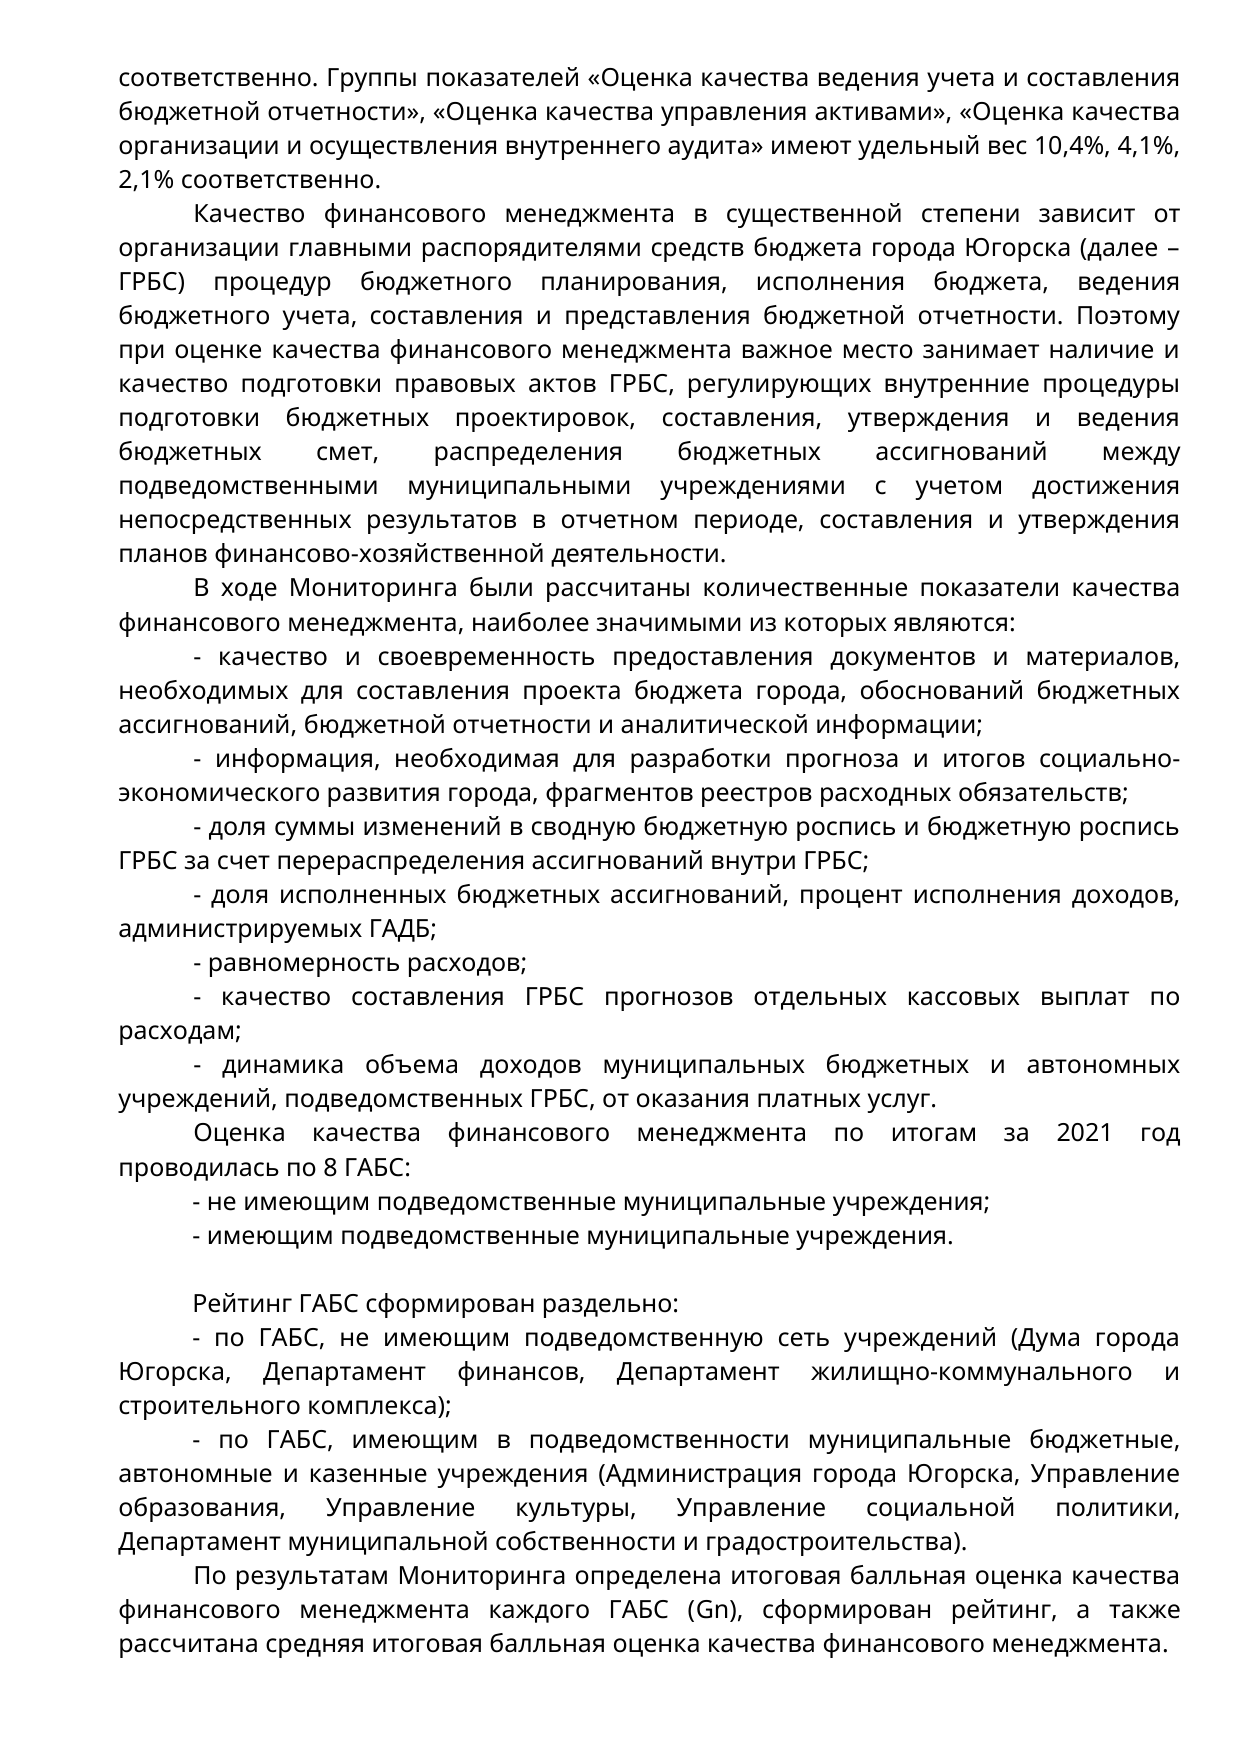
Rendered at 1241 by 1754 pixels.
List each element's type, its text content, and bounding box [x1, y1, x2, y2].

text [118, 59, 1181, 195]
text По результатам Мониторинга определена итоговая балльная оценка качества финансового менеджмента каждого ГАБС (Gn), сформирован рейтинг, а также рассчитана средняя итоговая балльная оценка качества финансового менеджмента. [118, 1558, 1181, 1660]
text - динамика объема доходов муниципальных бюджетных и автономных учреждений, подведомственных ГРБС, от оказания платных услуг. [118, 1047, 1181, 1115]
text - качество составления ГРБС прогнозов отдельных кассовых выплат по расходам; [118, 979, 1181, 1047]
text - по ГАБС, имеющим в подведомственности муниципальные бюджетные, автономные и казенные учреждения (Администрация города Югорска, Управление образования, Управление культуры, Управление социальной политики, Департамент муниципальной собственности и градостроительства). [118, 1422, 1181, 1558]
text - не имеющим подведомственные муниципальные учреждения; [118, 1183, 1181, 1217]
text - равномерность расходов; [118, 945, 1181, 979]
text - имеющим подведомственные муниципальные учреждения. [118, 1217, 1181, 1251]
text Оценка качества финансового менеджмента по итогам за 2021 год проводилась по 8 ГАБС: [118, 1115, 1181, 1183]
text Качество финансового менеджмента в существенной степени зависит от организации главными распорядителями средств бюджета города Югорска (далее – ГРБС) процедур бюджетного планирования, исполнения бюджета, ведения бюджетного учета, составления и представления бюджетной отчетности. Поэтому при оценке качества финансового менеджмента важное место занимает наличие и качество подготовки правовых актов ГРБС, регулирующих внутренние процедуры подготовки бюджетных проектировок, составления, утверждения и ведения бюджетных смет, распределения бюджетных ассигнований между подведомственными муниципальными учреждениями с учетом достижения непосредственных результатов в отчетном периоде, составления и утверждения планов финансово-хозяйственной деятельности. [118, 195, 1181, 570]
text - качество и своевременность предоставления документов и материалов, необходимых для составления проекта бюджета города, обоснований бюджетных ассигнований, бюджетной отчетности и аналитической информации; [118, 638, 1181, 740]
text В ходе Мониторинга были рассчитаны количественные показатели качества финансового менеджмента, наиболее значимыми из которых являются: [118, 570, 1181, 638]
text - доля суммы изменений в сводную бюджетную роспись и бюджетную роспись ГРБС за счет перераспределения ассигнований внутри ГРБС; [118, 808, 1181, 877]
text - доля исполненных бюджетных ассигнований, процент исполнения доходов, администрируемых ГАДБ; [118, 877, 1181, 945]
text Рейтинг ГАБС сформирован раздельно: [118, 1285, 1181, 1319]
text - информация, необходимая для разработки прогноза и итогов социально-экономического развития города, фрагментов реестров расходных обязательств; [118, 740, 1181, 808]
text - по ГАБС, не имеющим подведомственную сеть учреждений (Дума города Югорска, Департамент финансов, Департамент жилищно-коммунального и строительного комплекса); [118, 1319, 1181, 1422]
